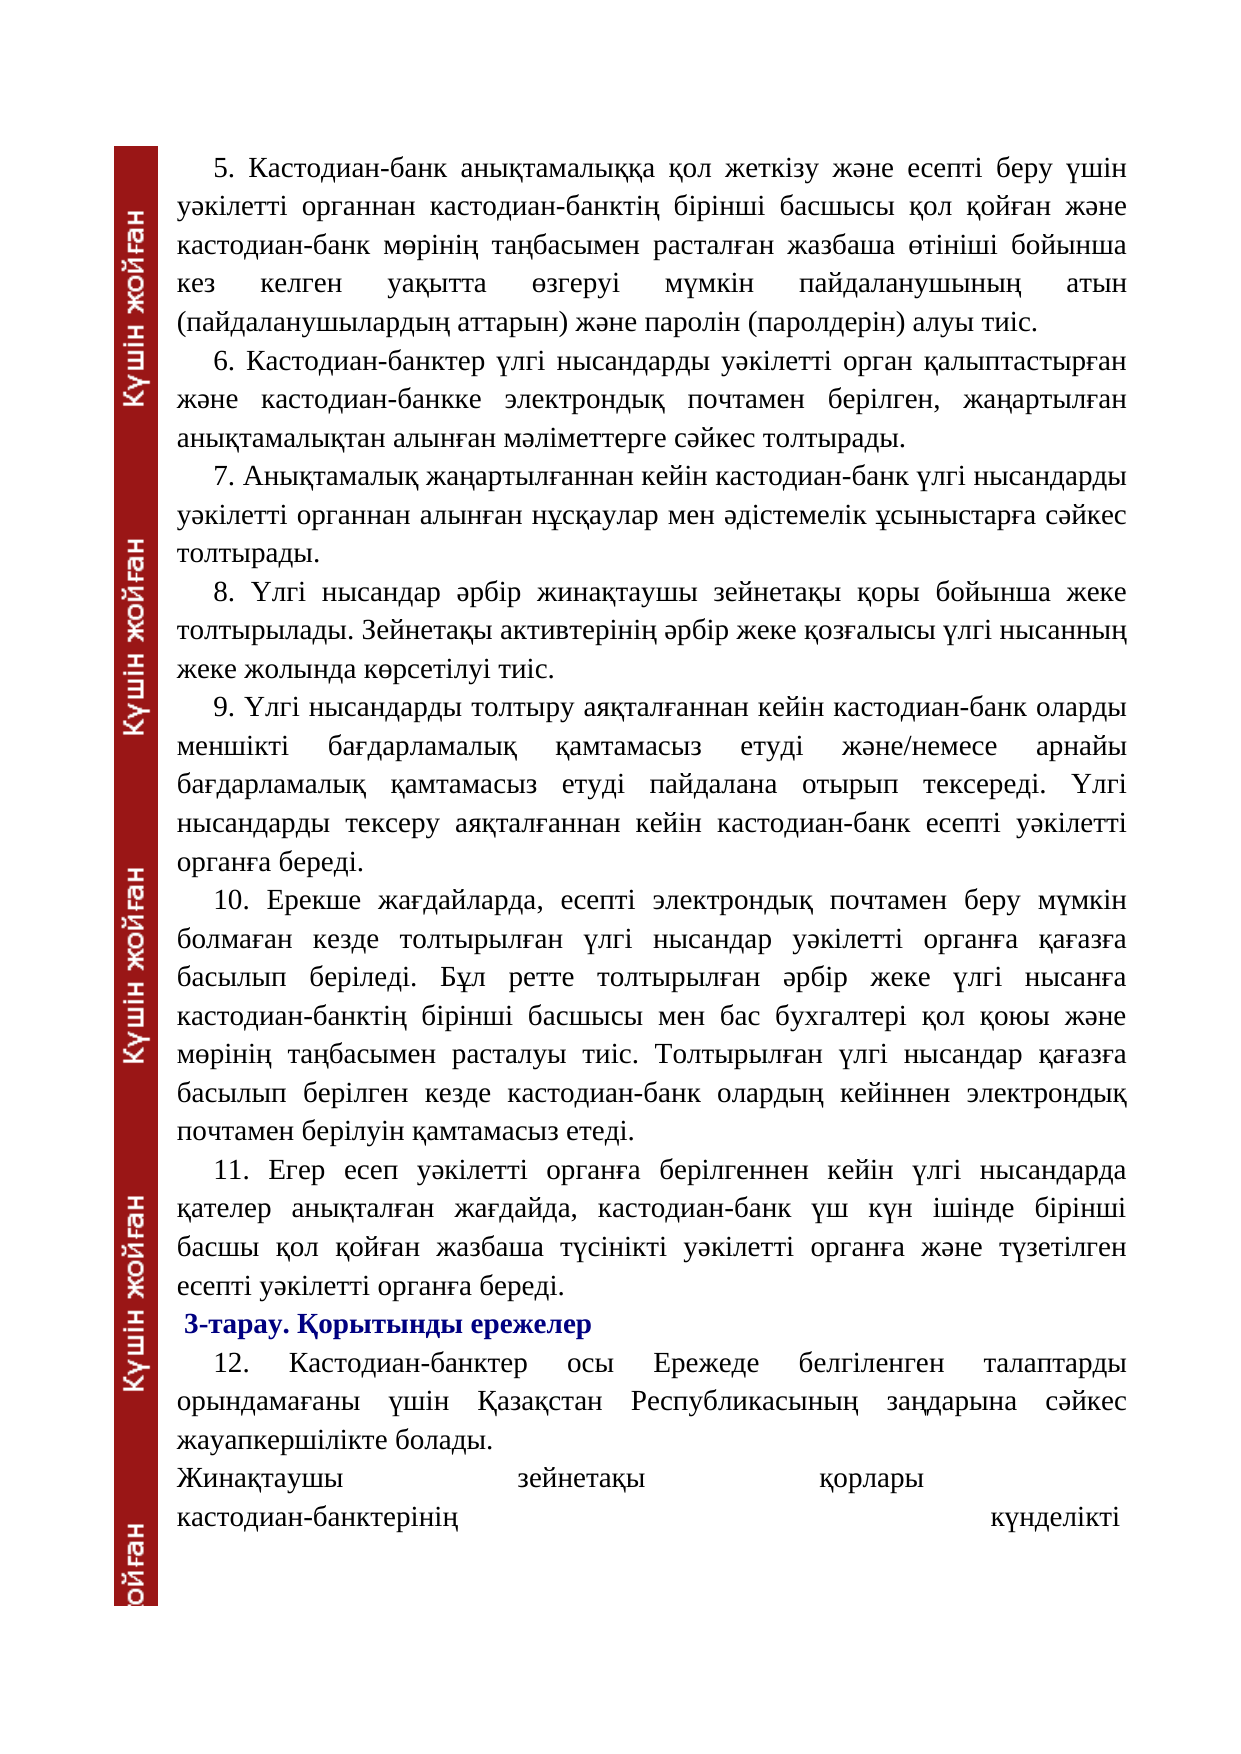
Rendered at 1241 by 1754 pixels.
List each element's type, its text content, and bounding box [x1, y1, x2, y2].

picture [114, 1340, 158, 1345]
text 9. Yлгi нысандарды толтыру аяқталғаннан кейiн кастодиан-банк оларды меншiктi бағдарламалық қамтамасыз етудi және/немесе арнайы бағдарламалық қамтамасыз етудi пайдалана отырып тексередi. Үлгi нысандарды тексеру аяқталғаннан кейiн кастодиан-банк есептi уәкiлеттi органға бередi. [112, 689, 1128, 877]
picture [114, 1147, 158, 1152]
picture [114, 453, 158, 458]
text Жинақтаушы зейнетақы қорлары кастодиан-банктерiнiң күнделiктi электрондық есеп беру ережесiне қосымша [112, 1460, 1128, 1532]
picture [114, 569, 158, 574]
text 10. Ерекше жағдайларда, есептi электрондық почтамен беру мүмкiн болмаған кезде толтырылған үлгi нысандар уәкiлеттi органға қағазға басылып берiледi. Бұл ретте толтырылған әрбiр жеке үлгі нысанға кастодиан-банктiң бiрiншi басшысы мен бас бухгалтерi қол қоюы және мөрiнiң таңбасымен расталуы тиiс. Толтырылған үлгі нысандар қағазға басылып берiлген кезде кастодиан-банк олардың кейiннен электрондық почтамен берiлуiн қамтамасыз етедi. [112, 882, 1128, 1147]
text 8. Үлгi нысандар әрбiр жинақтаушы зейнетақы қоры бойынша жеке толтырылады. Зейнетақы активтерiнiң әрбiр жеке қозғалысы үлгi нысанның жеке жолында көрсетілуi тиiс. [112, 574, 1128, 684]
picture [114, 338, 158, 343]
picture [114, 1455, 158, 1460]
picture [114, 684, 158, 689]
text 7. Анықтамалық жаңартылғаннан кейiн кастодиан-банк үлгi нысандарды уәкiлетті органнан алынған нұсқаулар мен әдiстемелiк ұсыныстарға сәйкес толтырады. [112, 458, 1128, 569]
text 11. Егер есеп уәкiлеттi органға берiлгеннен кейiн үлгi нысандарда қателер анықталған жағдайда, кастодиан-банк үш күн iшiнде бiрiнші басшы қол қойған жазбаша түсiнiктi уәкiлеттi органға және түзетiлген есептi уәкiлеттi органға бередi. [112, 1152, 1128, 1301]
picture [114, 146, 158, 150]
text 3-тарау. Қорытынды ережелер [112, 1306, 1128, 1340]
picture [114, 1532, 158, 1606]
picture [114, 1301, 158, 1306]
text 12. Кастодиан-банктер осы Ережеде белгiленген талаптарды орындамағаны үшiн Қазақстан Республикасының заңдарына сәйкес жауапкершiлiкте болады. [112, 1345, 1128, 1455]
text 6. Кастодиан-банктер үлгi нысандарды уәкiлеттi орган қалыптастырған және кастодиан-банкке электрондық почтамен берiлген, жаңартылған анықтамалықтан алынған мәлiметтерге сәйкес толтырады. [112, 343, 1128, 453]
text 5. Кастодиан-банк анықтамалыққа қол жеткiзу және есептi беру үшiн уәкiлеттi органнан кастодиан-банктiң бiрiншi басшысы қол қойған және кастодиан-банк мөрiнiң таңбасымен расталған жазбаша өтiнiшi бойынша кез келген уақытта өзгеруi мүмкiн пайдаланушының атын (пайдаланушылардың аттарын) және паролін (паролдерiн) алуы тиiс. [112, 150, 1128, 338]
picture [114, 877, 158, 882]
